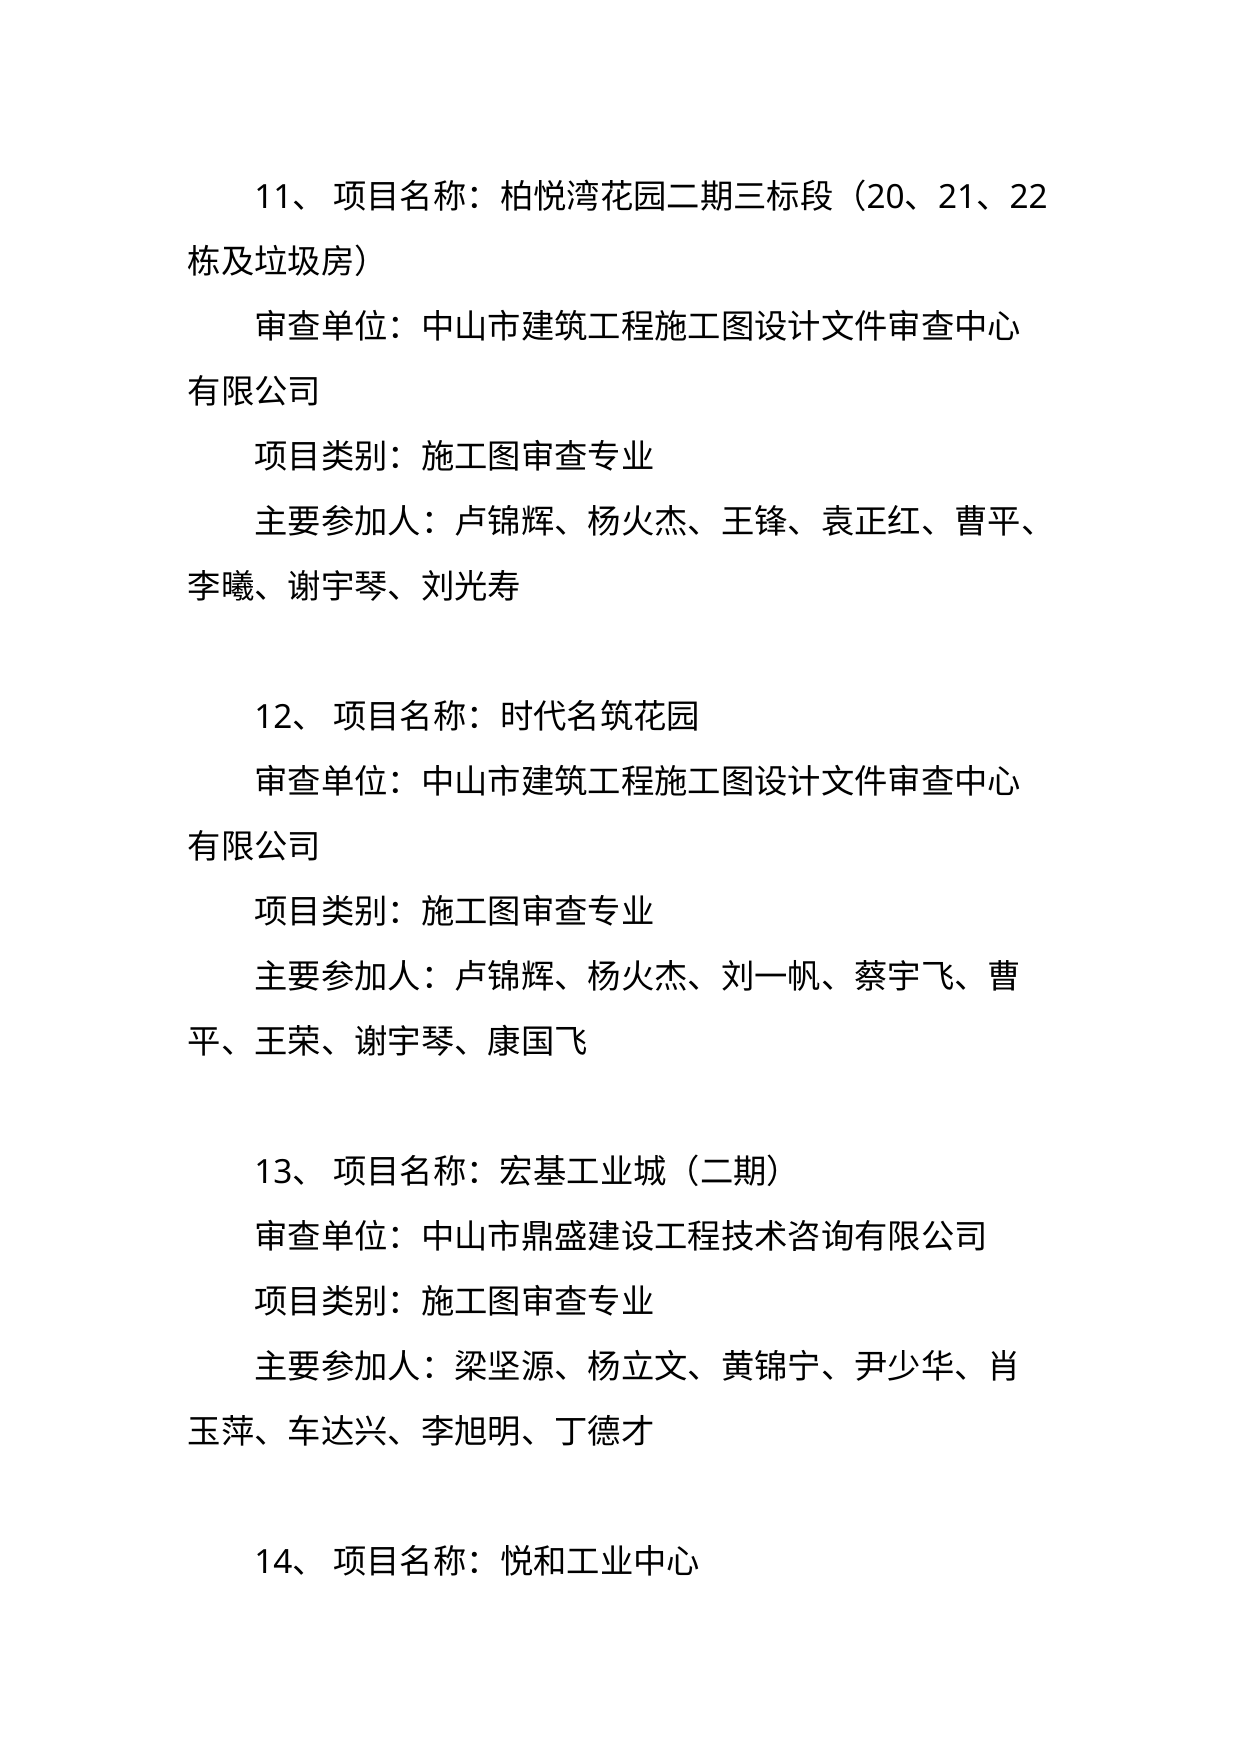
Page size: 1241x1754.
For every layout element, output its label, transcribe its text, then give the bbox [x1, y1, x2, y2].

text 11、 项目名称：柏悦湾花园二期三标段（20、21、22栋及垃圾房） [187, 162, 1053, 292]
text 12、 项目名称：时代名筑花园 [187, 682, 1053, 747]
text 审查单位：中山市建筑工程施工图设计文件审查中心有限公司 [187, 292, 1053, 422]
text 主要参加人：卢锦辉、杨火杰、刘一帆、蔡宇飞、曹平、王荣、谢宇琴、康国飞 [187, 942, 1053, 1072]
text 审查单位：中山市建筑工程施工图设计文件审查中心有限公司 [187, 747, 1053, 877]
text 项目类别：施工图审查专业 [187, 877, 1053, 942]
text 项目类别：施工图审查专业 [187, 1267, 1053, 1332]
text 主要参加人：梁坚源、杨立文、黄锦宁、尹少华、肖玉萍、车达兴、李旭明、丁德才 [187, 1332, 1053, 1462]
text 主要参加人：卢锦辉、杨火杰、王锋、袁正红、曹平、李曦、谢宇琴、刘光寿 [187, 487, 1053, 617]
text 14、 项目名称：悦和工业中心 [187, 1527, 1053, 1592]
text 项目类别：施工图审查专业 [187, 422, 1053, 487]
text 审查单位：中山市鼎盛建设工程技术咨询有限公司 [187, 1202, 1053, 1267]
text 13、 项目名称：宏基工业城（二期） [187, 1137, 1053, 1202]
